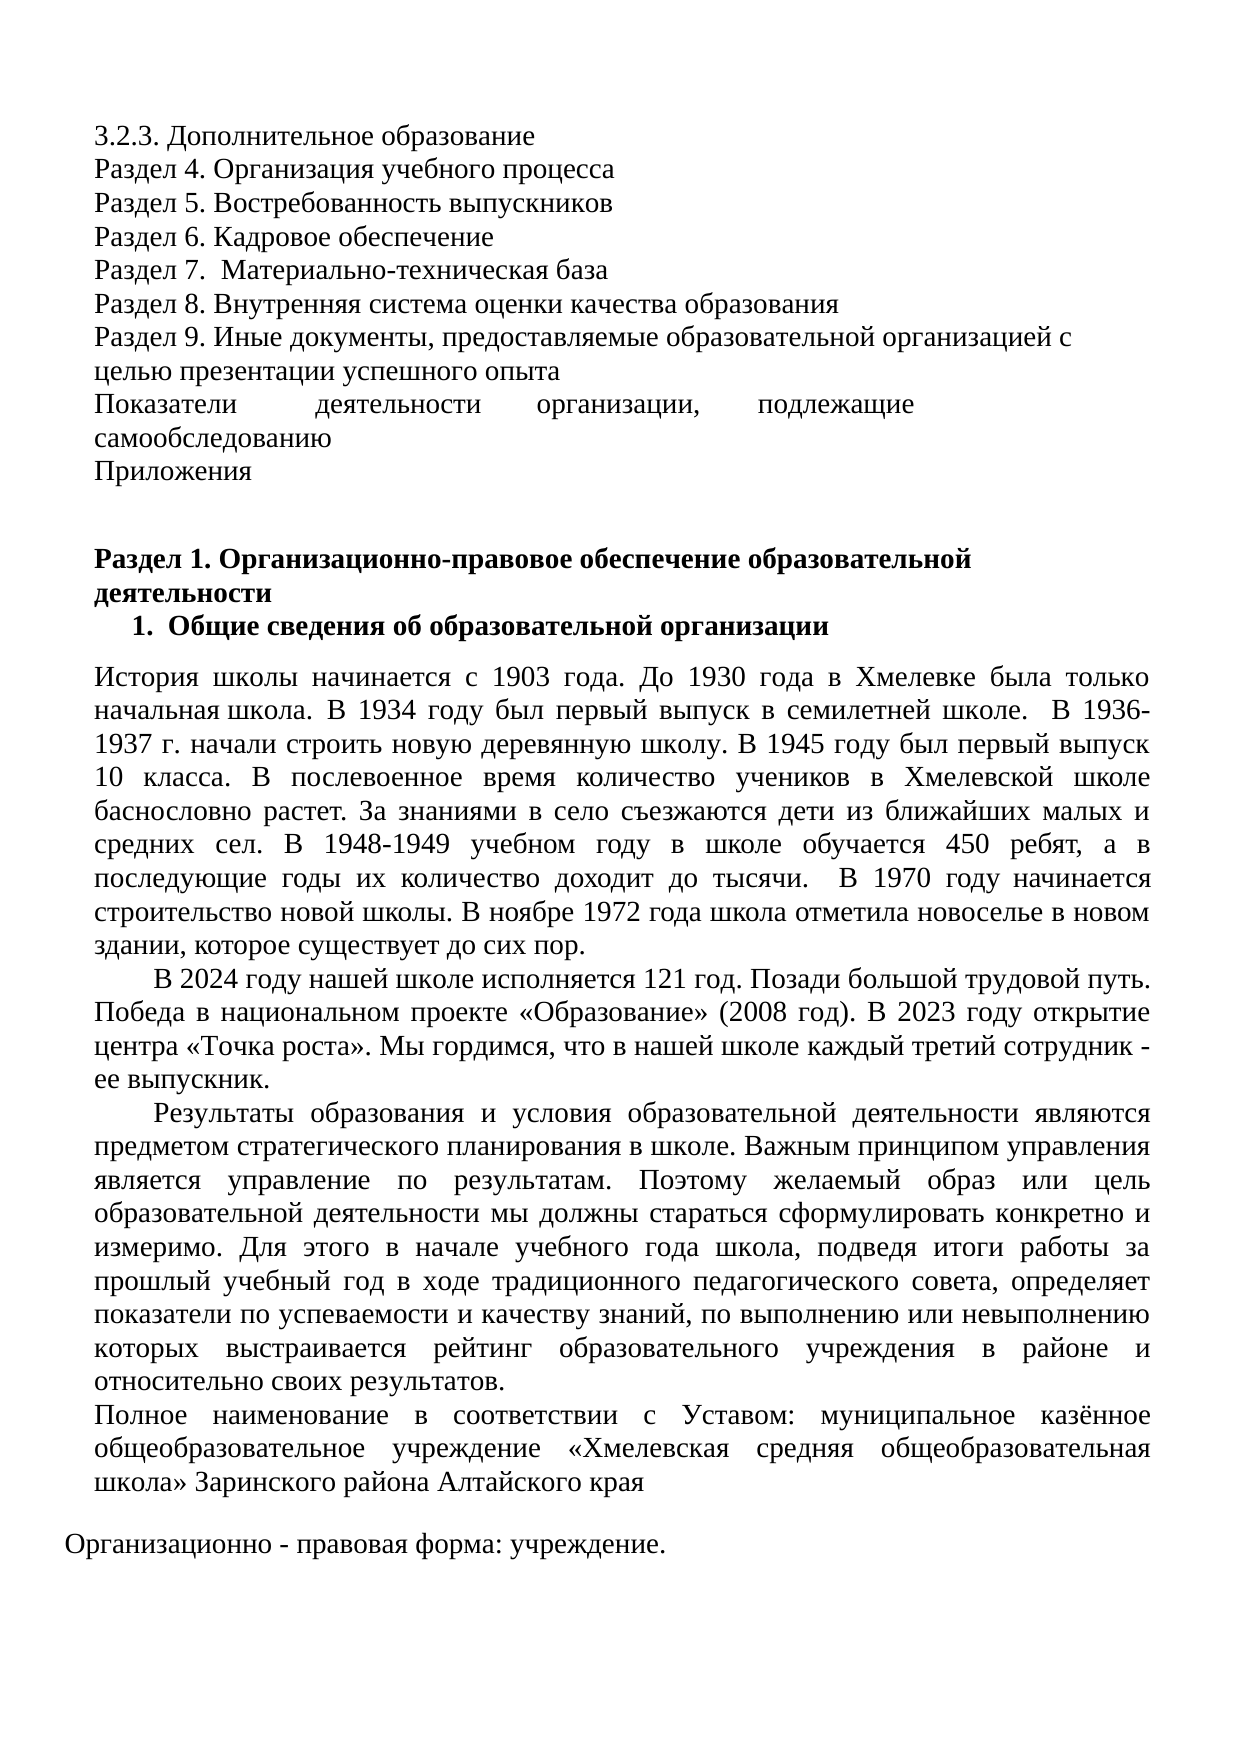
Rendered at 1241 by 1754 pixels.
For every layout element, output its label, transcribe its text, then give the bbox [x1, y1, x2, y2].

text Организационно - правовая форма: учреждение. [64, 1527, 1152, 1560]
text Показатели деятельности организации, подлежащие самообследованию [94, 386, 1152, 453]
text Раздел 4. Организация учебного процесса [94, 152, 1152, 185]
text Раздел 1. Организационно-правовое обеспечение образовательной деятельности [94, 541, 1152, 608]
text Раздел 8. Внутренняя система оценки качества образования [94, 286, 1152, 319]
text В 2024 году нашей школе исполняется 121 год. Позади большой трудовой путь. Победа в национальном проекте «Образование» (2008 год). В 2023 году открытие центра «Точка роста». Мы гордимся, что в нашей школе каждый третий сотрудник - ее выпускник. [94, 961, 1152, 1095]
text Раздел 5. Востребованность выпускников [94, 185, 1152, 219]
text 3.2.3. Дополнительное образование [94, 118, 1152, 152]
text История школы начинается с 1903 года. До 1930 года в Хмелевке была только начальная школа. В 1934 году был первый выпуск в семилетней школе. В 1936-1937 г. начали строить новую деревянную школу. В 1945 году был первый выпуск 10 класса. В послевоенное время количество учеников в Хмелевской школе баснословно растет. За знаниями в село съезжаются дети из ближайших малых и средних сел. В 1948-1949 учебном году в школе обучается 450 ребят, а в последующие годы их количество доходит до тысячи. В 1970 году начинается строительство новой школы. В ноябре 1972 года школа отметила новоселье в новом здании, которое существует до сих пор. [94, 659, 1152, 961]
text Раздел 7. Материально-техническая база [94, 252, 1152, 286]
text Результаты образования и условия образовательной деятельности являются предметом стратегического планирования в школе. Важным принципом управления является управление по результатам. Поэтому желаемый образ или цель образовательной деятельности мы должны стараться сформулировать конкретно и измеримо. Для этого в начале учебного года школа, подведя итоги работы за прошлый учебный год в ходе традиционного педагогического совета, определяет показатели по успеваемости и качеству знаний, по выполнению или невыполнению которых выстраивается рейтинг образовательного учреждения в районе и относительно своих результатов. [94, 1095, 1152, 1397]
text Раздел 6. Кадровое обеспечение [94, 219, 1152, 252]
text Приложения [94, 453, 1152, 487]
list Общие сведения об образовательной организации [131, 608, 1152, 642]
text Полное наименование в соответствии с Уставом: муниципальное казённое общеобразовательное учреждение «Хмелевская средняя общеобразовательная школа» Заринского района Алтайского края [94, 1397, 1152, 1497]
text Раздел 9. Иные документы, предоставляемые образовательной организацией с целью презентации успешного опыта [94, 319, 1152, 386]
